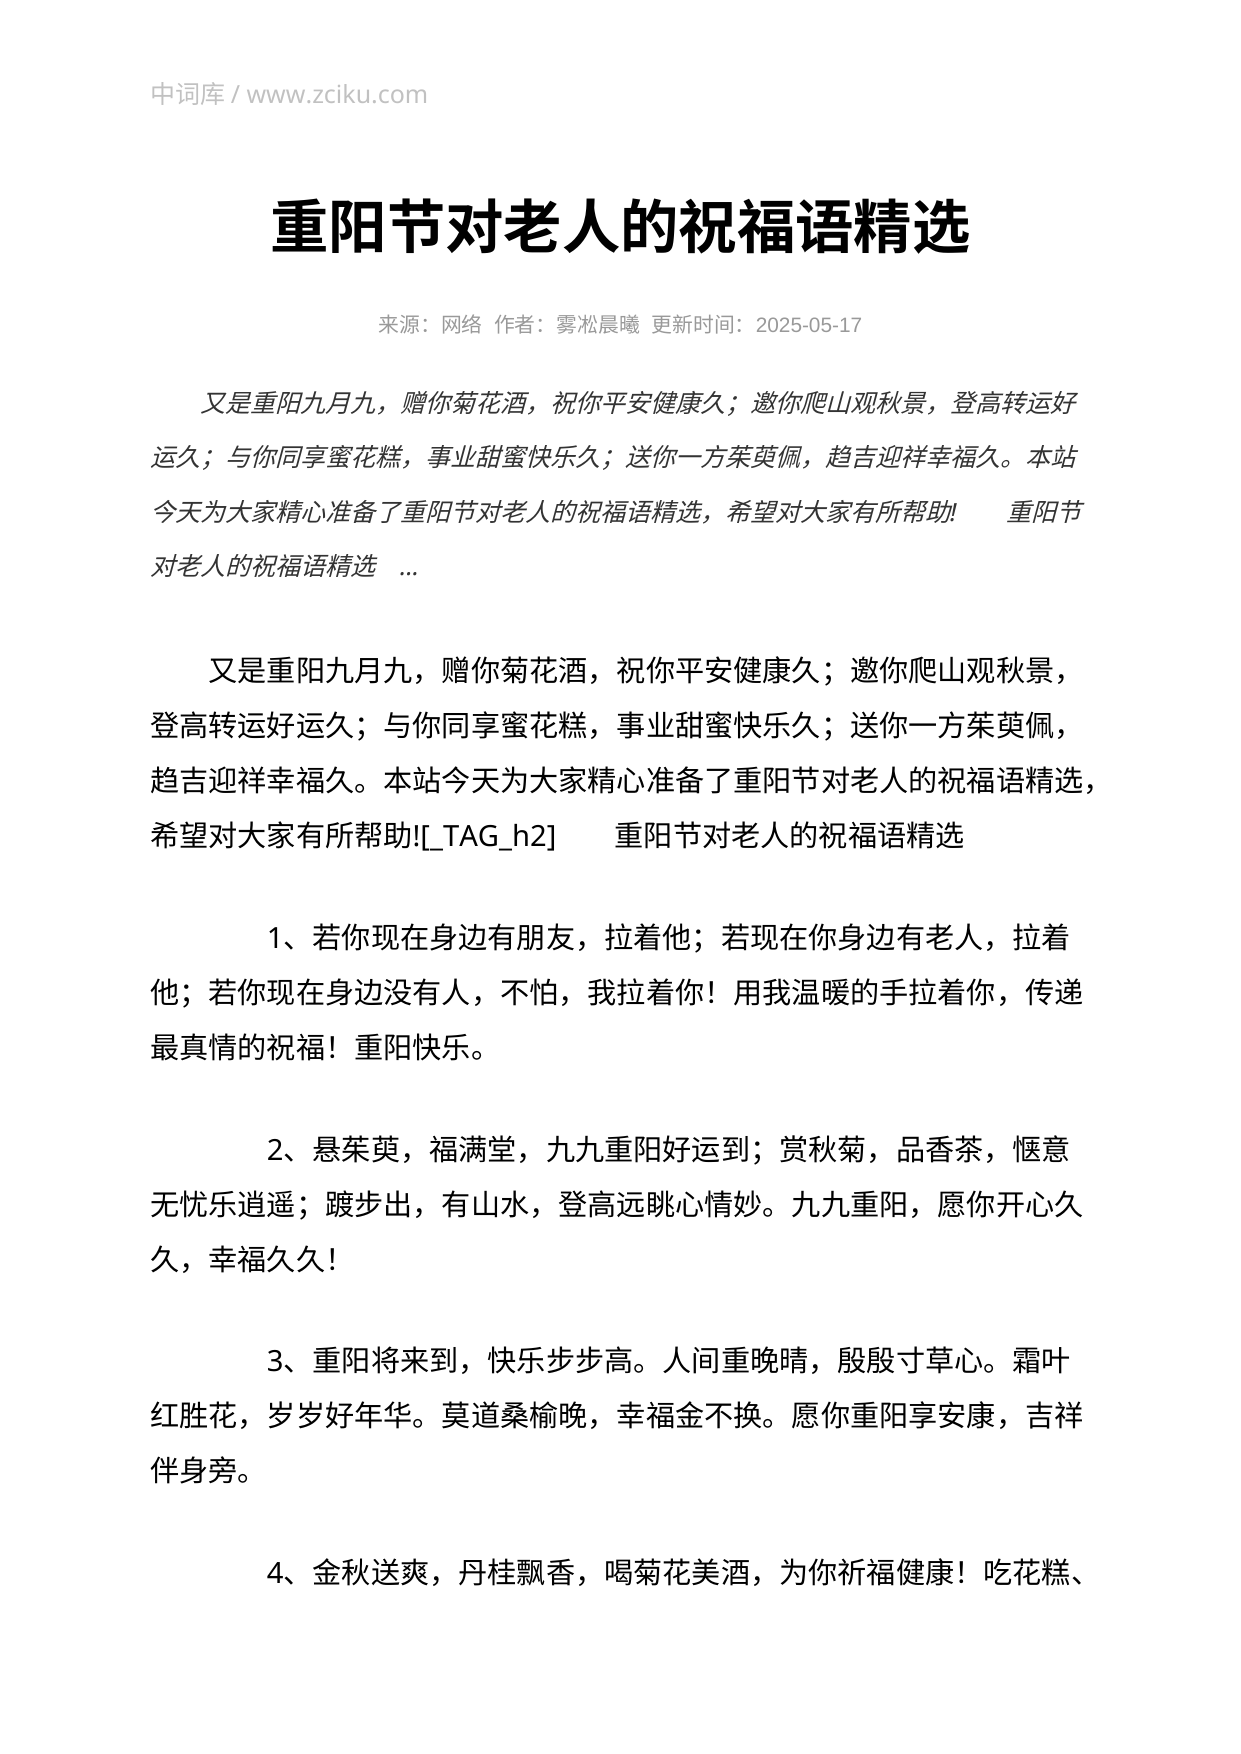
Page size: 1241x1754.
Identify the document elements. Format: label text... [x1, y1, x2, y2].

text 来源：网络 作者：雾凇晨曦 更新时间：2025-05-17 [150, 313, 1090, 337]
text 1、若你现在身边有朋友，拉着他；若现在你身边有老人，拉着他；若你现在身边没有人，不怕，我拉着你！用我温暖的手拉着你，传递最真情的祝福！重阳快乐。 [150, 914, 1090, 1067]
text 又是重阳九月九，赠你菊花酒，祝你平安健康久；邀你爬山观秋景，登高转运好运久；与你同享蜜花糕，事业甜蜜快乐久；送你一方茱萸佩，趋吉迎祥幸福久。本站今天为大家精心准备了重阳节对老人的祝福语精选，希望对大家有所帮助! 重阳节对老人的祝福语精选 ... [150, 383, 1090, 583]
text 3、重阳将来到，快乐步步高。人间重晚晴，殷殷寸草心。霜叶红胜花，岁岁好年华。莫道桑榆晚，幸福金不换。愿你重阳享安康，吉祥伴身旁。 [150, 1338, 1090, 1490]
text 又是重阳九月九，赠你菊花酒，祝你平安健康久；邀你爬山观秋景，登高转运好运久；与你同享蜜花糕，事业甜蜜快乐久；送你一方茱萸佩，趋吉迎祥幸福久。本站今天为大家精心准备了重阳节对老人的祝福语精选，希望对大家有所帮助![_TAG_h2] 重阳节对老人的祝福语精选 [150, 648, 1090, 855]
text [150, 1549, 1090, 1592]
text 2、悬茱萸，福满堂，九九重阳好运到；赏秋菊，品香茶，惬意无忧乐逍遥；踱步出，有山水，登高远眺心情妙。九九重阳，愿你开心久久，幸福久久！ [150, 1126, 1090, 1278]
subtitle 重阳节对老人的祝福语精选 [150, 181, 1090, 266]
